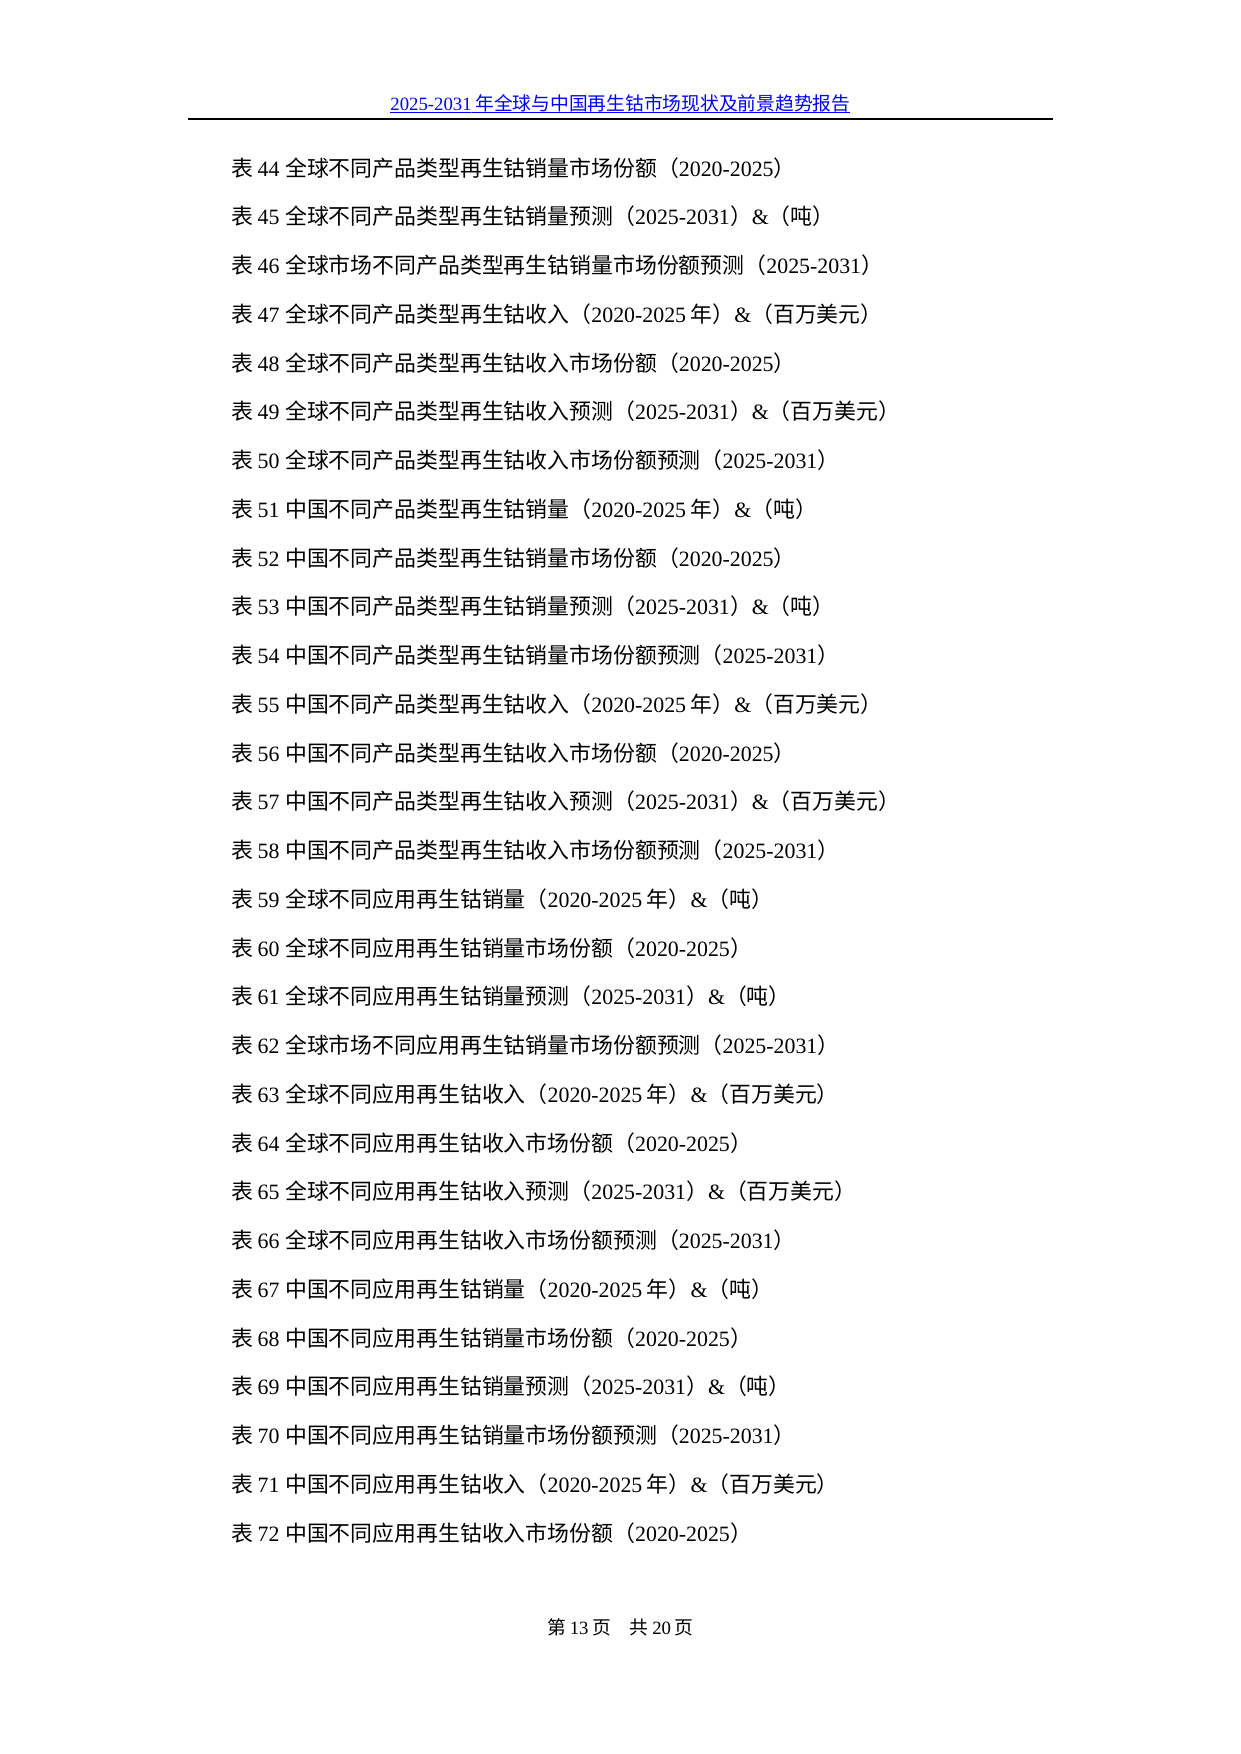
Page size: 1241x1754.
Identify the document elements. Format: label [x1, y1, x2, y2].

text [187, 150, 1053, 1548]
